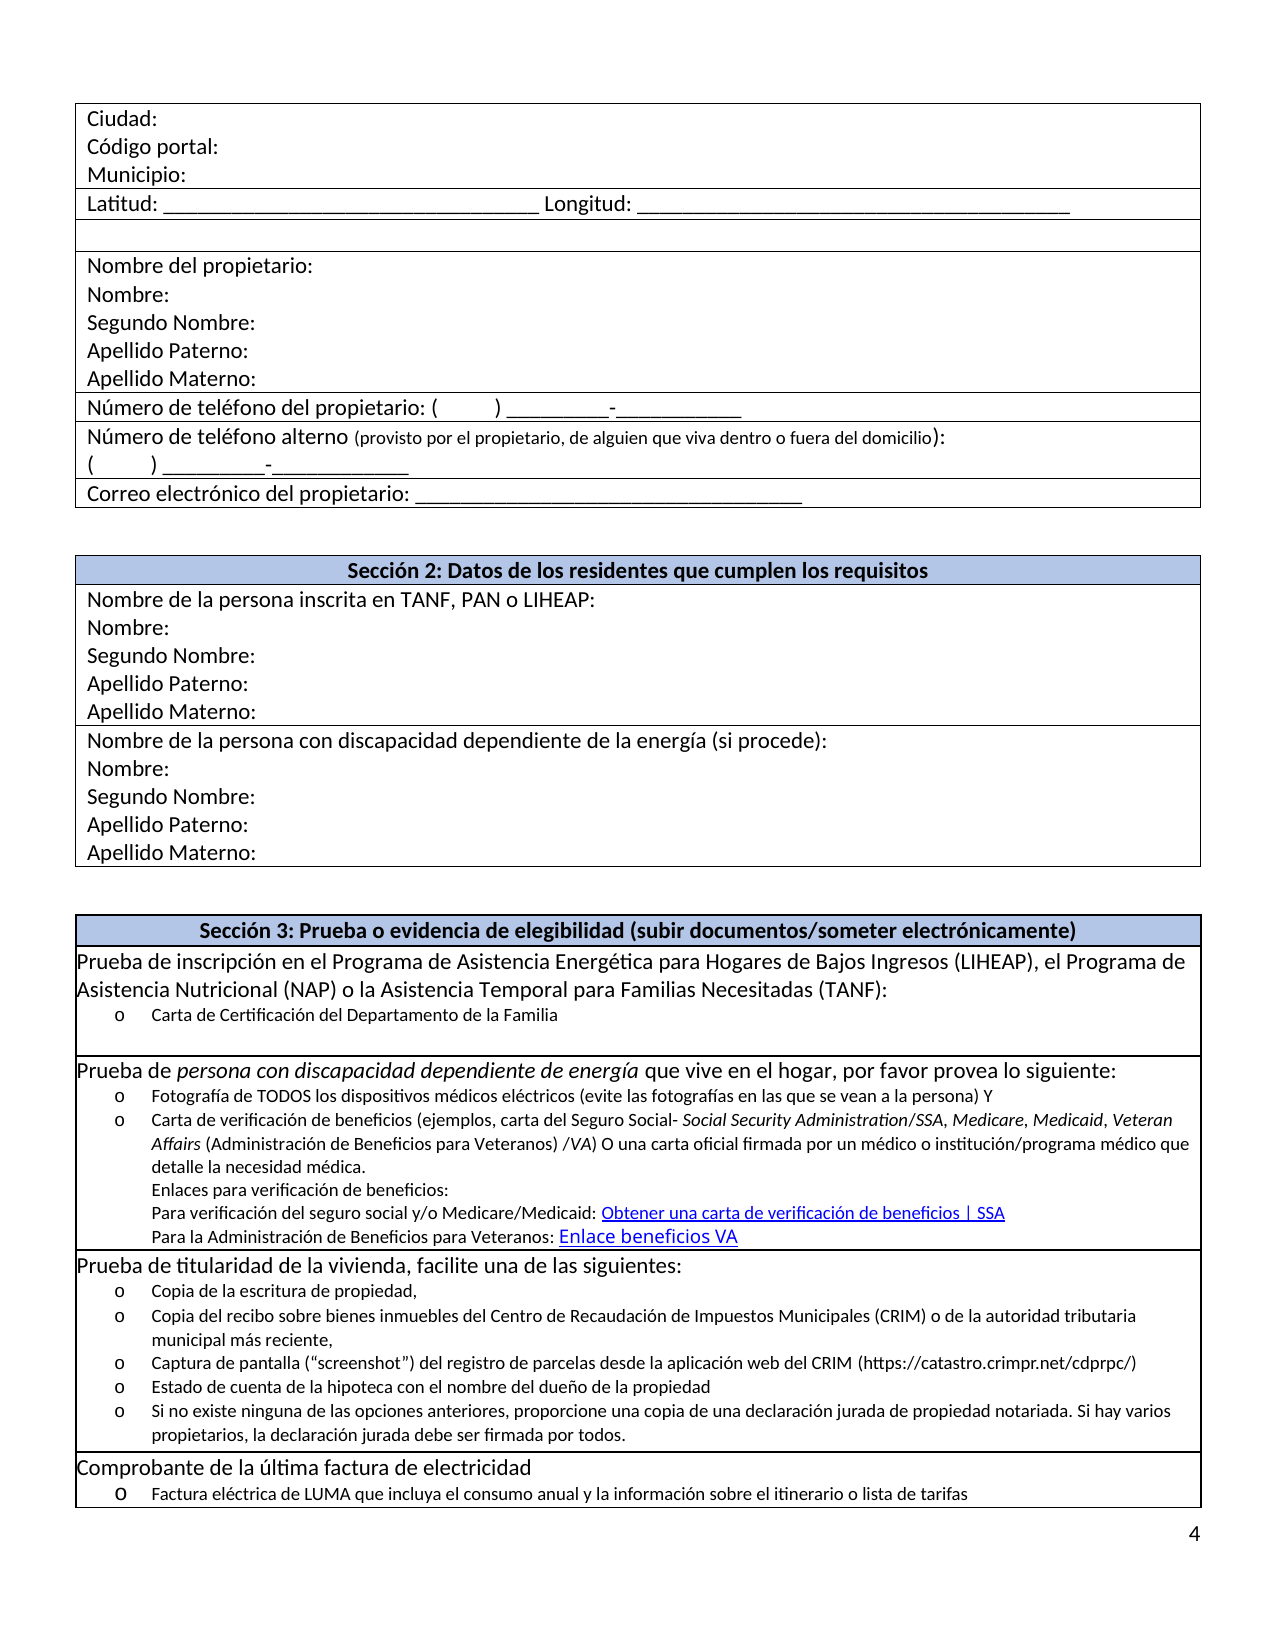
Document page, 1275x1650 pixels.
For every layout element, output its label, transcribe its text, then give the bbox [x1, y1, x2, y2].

table_cell Prueba de persona con discapacidad dependiente de energía que vive en el hogar, por favor provea lo siguiente: Fotografía de TODOS los dispositivos médicos eléctricos (evite las fotografías en las que se vean a la persona) Y Carta de verificación de beneficios (ejemplos, carta del Seguro Social- Social Security Administration/SSA, Medicare, Medicaid, Veteran Affairs (Administración de Beneficios para Veteranos) /VA) O una carta oficial firmada por un médico o institución/programa médico que detalle la necesidad médica. Enlaces para verificación de beneficios: Para verificación del seguro social y/o Medicare/Medicaid: Obtener una carta de verificación de beneficios | SSA Para la Administración de Beneficios para Veteranos: Enlace beneficios VA [77, 1057, 1200, 1249]
table_cell Número de teléfono alterno (provisto por el propietario, de alguien que viva dentro o fuera del domicilio): ( ) _________-____________ [76, 422, 1200, 478]
table_cell Correo electrónico del propietario: __________________________________ [76, 479, 1200, 507]
table_cell Nombre de la persona con discapacidad dependiente de la energía (si procede): Nombre: Segundo Nombre: Apellido Paterno: Apellido Materno: [76, 726, 1200, 866]
table_cell [76, 220, 1200, 251]
table_cell Latitud: _________________________________ Longitud: ______________________________________ [76, 189, 1200, 219]
table_cell Comprobante de la última factura de electricidad Factura eléctrica de LUMA que incluya el consumo anual y la información sobre el itinerario o lista de tarifas [77, 1453, 1200, 1507]
table_header Sección 3: Prueba o evidencia de elegibilidad (subir documentos/someter electrónicamente) [77, 916, 1200, 945]
table_cell Prueba de inscripción en el Programa de Asistencia Energética para Hogares de Bajos Ingresos (LIHEAP), el Programa de Asistencia Nutricional (NAP) o la Asistencia Temporal para Familias Necesitadas (TANF): Carta de Certificación del Departamento de la Familia [77, 947, 1200, 1055]
table_cell Nombre del propietario: Nombre: Segundo Nombre: Apellido Paterno: Apellido Materno: [76, 252, 1200, 392]
table_header Sección 2: Datos de los residentes que cumplen los requisitos [76, 556, 1200, 584]
table_cell Número de teléfono del propietario: ( ) _________-___________ [76, 393, 1200, 421]
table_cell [76, 104, 1200, 188]
table_cell Prueba de titularidad de la vivienda, facilite una de las siguientes: Copia de la escritura de propiedad, Copia del recibo sobre bienes inmuebles del Centro de Recaudación de Impuestos Municipales (CRIM) o de la autoridad tributaria municipal más reciente, Captura de pantalla (“screenshot”) del registro de parcelas desde la aplicación web del CRIM (https://catastro.crimpr.net/cdprpc/) Estado de cuenta de la hipoteca con el nombre del dueño de la propiedad Si no existe ninguna de las opciones anteriores, proporcione una copia de una declaración jurada de propiedad notariada. Si hay varios propietarios, la declaración jurada debe ser firmada por todos. [77, 1251, 1200, 1451]
table_cell Nombre de la persona inscrita en TANF, PAN o LIHEAP: Nombre: Segundo Nombre: Apellido Paterno: Apellido Materno: [76, 585, 1200, 725]
